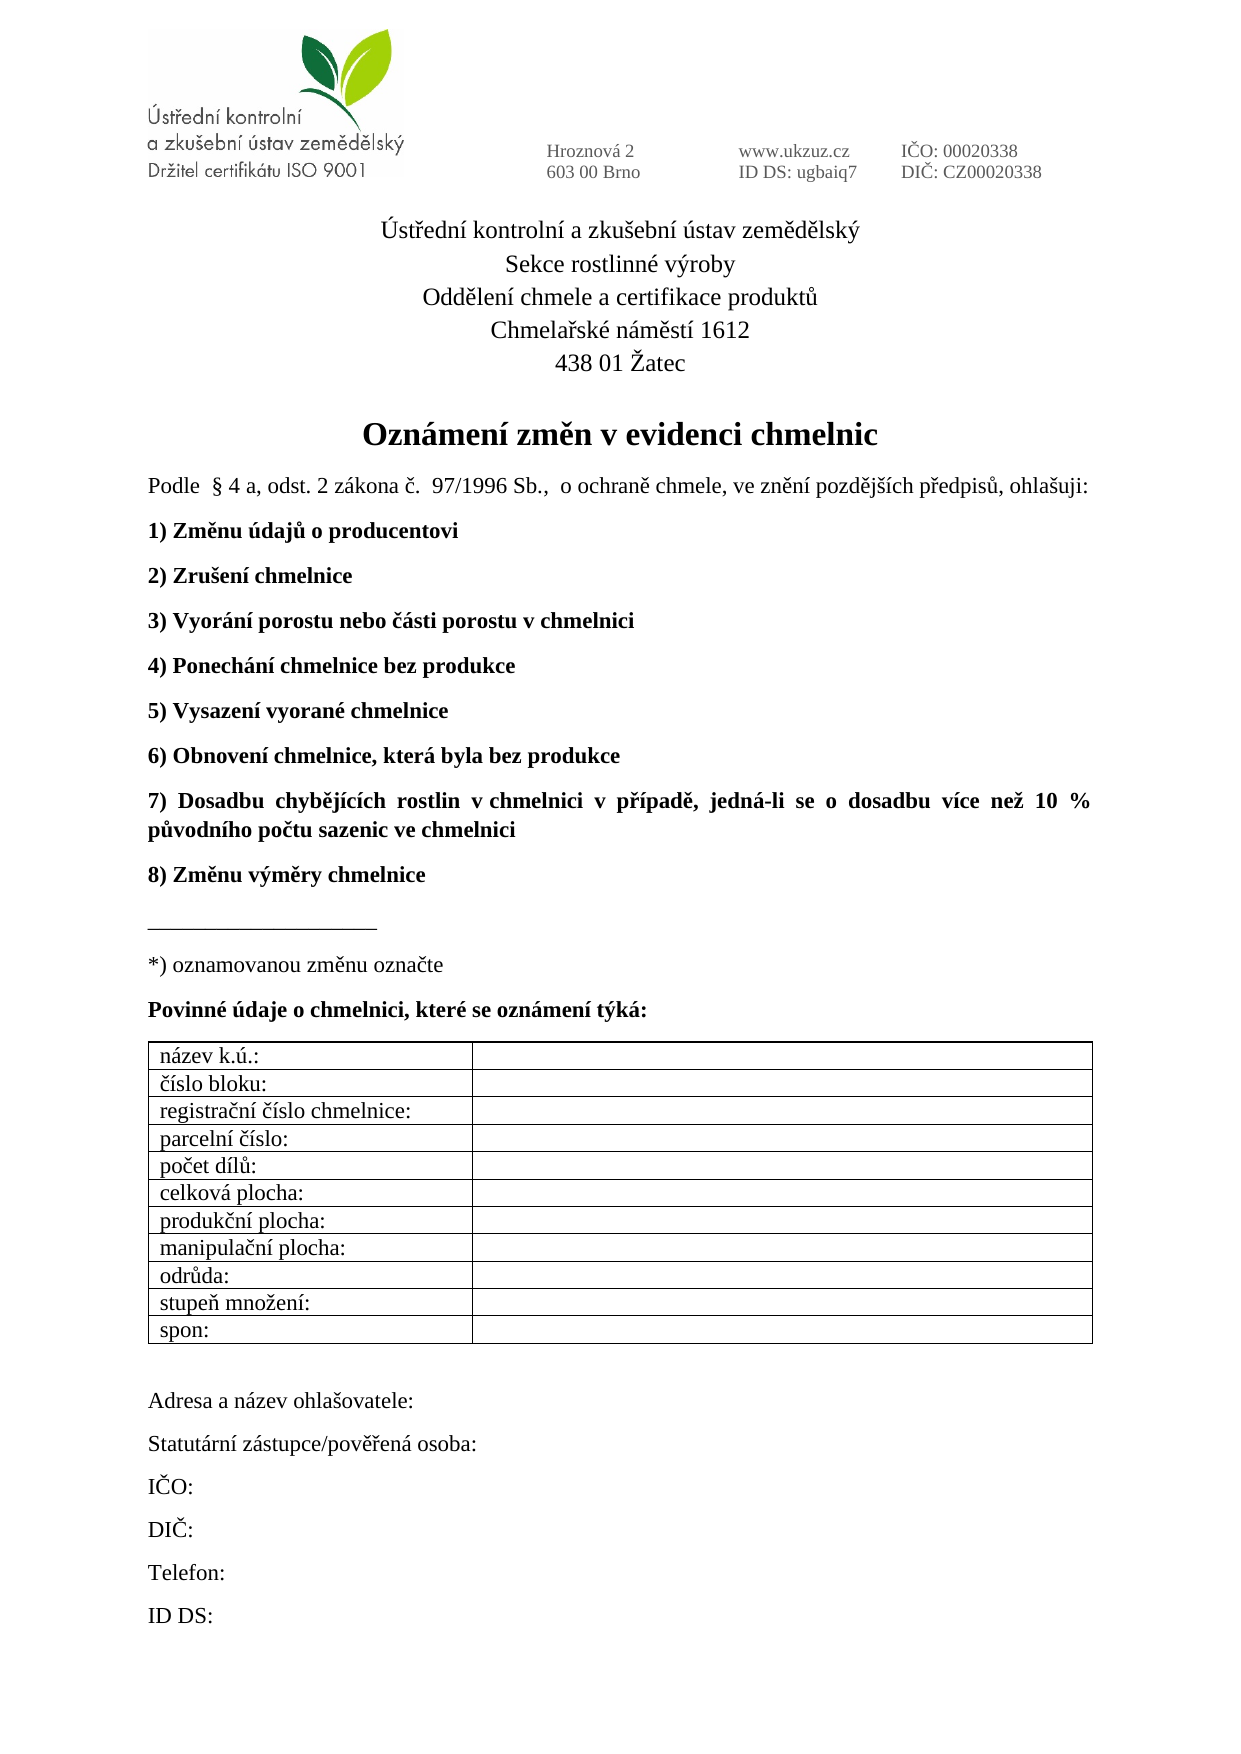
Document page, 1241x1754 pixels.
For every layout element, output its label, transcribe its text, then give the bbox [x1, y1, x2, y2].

table_cell [473, 1262, 1092, 1288]
text Telefon: [148, 1559, 1092, 1585]
table_cell číslo bloku: [149, 1070, 472, 1096]
text DIČ: [148, 1516, 1092, 1542]
table_cell produkční plocha: [149, 1207, 472, 1233]
table_cell [473, 1316, 1092, 1343]
table_header [473, 1043, 1092, 1069]
table_cell parcelní číslo: [149, 1125, 472, 1151]
text Oddělení chmele a certifikace produktů [148, 282, 1092, 310]
table_cell [473, 1289, 1092, 1315]
table_cell spon: [149, 1316, 472, 1343]
table_cell [473, 1097, 1092, 1124]
picture [147, 29, 404, 177]
text Chmelařské náměstí 1612 [148, 315, 1092, 343]
text Povinné údaje o chmelnici, které se oznámení týká: [148, 996, 1092, 1023]
text Sekce rostlinné výroby [148, 249, 1092, 277]
text ID DS: [148, 1602, 1092, 1628]
text 8) Změnu výměry chmelnice [148, 861, 1092, 887]
table_cell odrůda: [149, 1262, 472, 1288]
table_cell manipulační plocha: [149, 1234, 472, 1261]
table_cell [473, 1207, 1092, 1233]
table_cell [473, 1180, 1092, 1206]
table_cell [473, 1070, 1092, 1096]
text Adresa a název ohlašovatele: [148, 1387, 1092, 1413]
text Oznámení změn v evidenci chmelnic [148, 414, 1092, 452]
text 6) Obnovení chmelnice, která byla bez produkce [148, 742, 1092, 769]
text 7) Dosadbu chybějících rostlin v chmelnici v případě, jedná-li se o dosadbu více než 10 % původního počtu sazenic ve chmelnici [148, 787, 1092, 842]
table_cell [473, 1125, 1092, 1151]
table_cell počet dílů: [149, 1152, 472, 1178]
text Statutární zástupce/pověřená osoba: [148, 1430, 1092, 1456]
text 2) Zrušení chmelnice [148, 562, 1092, 588]
text *) oznamovanou změnu označte [148, 951, 1092, 978]
table_cell celková plocha: [149, 1180, 472, 1206]
text 5) Vysazení vyorané chmelnice [148, 697, 1092, 724]
text 1) Změnu údajů o producentovi [148, 517, 1092, 543]
table_cell [473, 1234, 1092, 1261]
table_cell stupeň množení: [149, 1289, 472, 1315]
text 3) Vyorání porostu nebo části porostu v chmelnici [148, 607, 1092, 633]
table_header název k.ú.: [149, 1043, 472, 1069]
text Podle § 4 a, odst. 2 zákona č. 97/1996 Sb., o ochraně chmele, ve znění pozdějších předpisů, ohlašuji: [148, 472, 1092, 498]
text IČO: [148, 1473, 1092, 1499]
table_cell [473, 1152, 1092, 1178]
text 438 01 Žatec [148, 348, 1092, 376]
text 4) Ponechání chmelnice bez produkce [148, 652, 1092, 678]
table_cell registrační číslo chmelnice: [149, 1097, 472, 1124]
text Ústřední kontrolní a zkušební ústav zemědělský [148, 216, 1092, 244]
text ____________________ [148, 906, 1092, 932]
